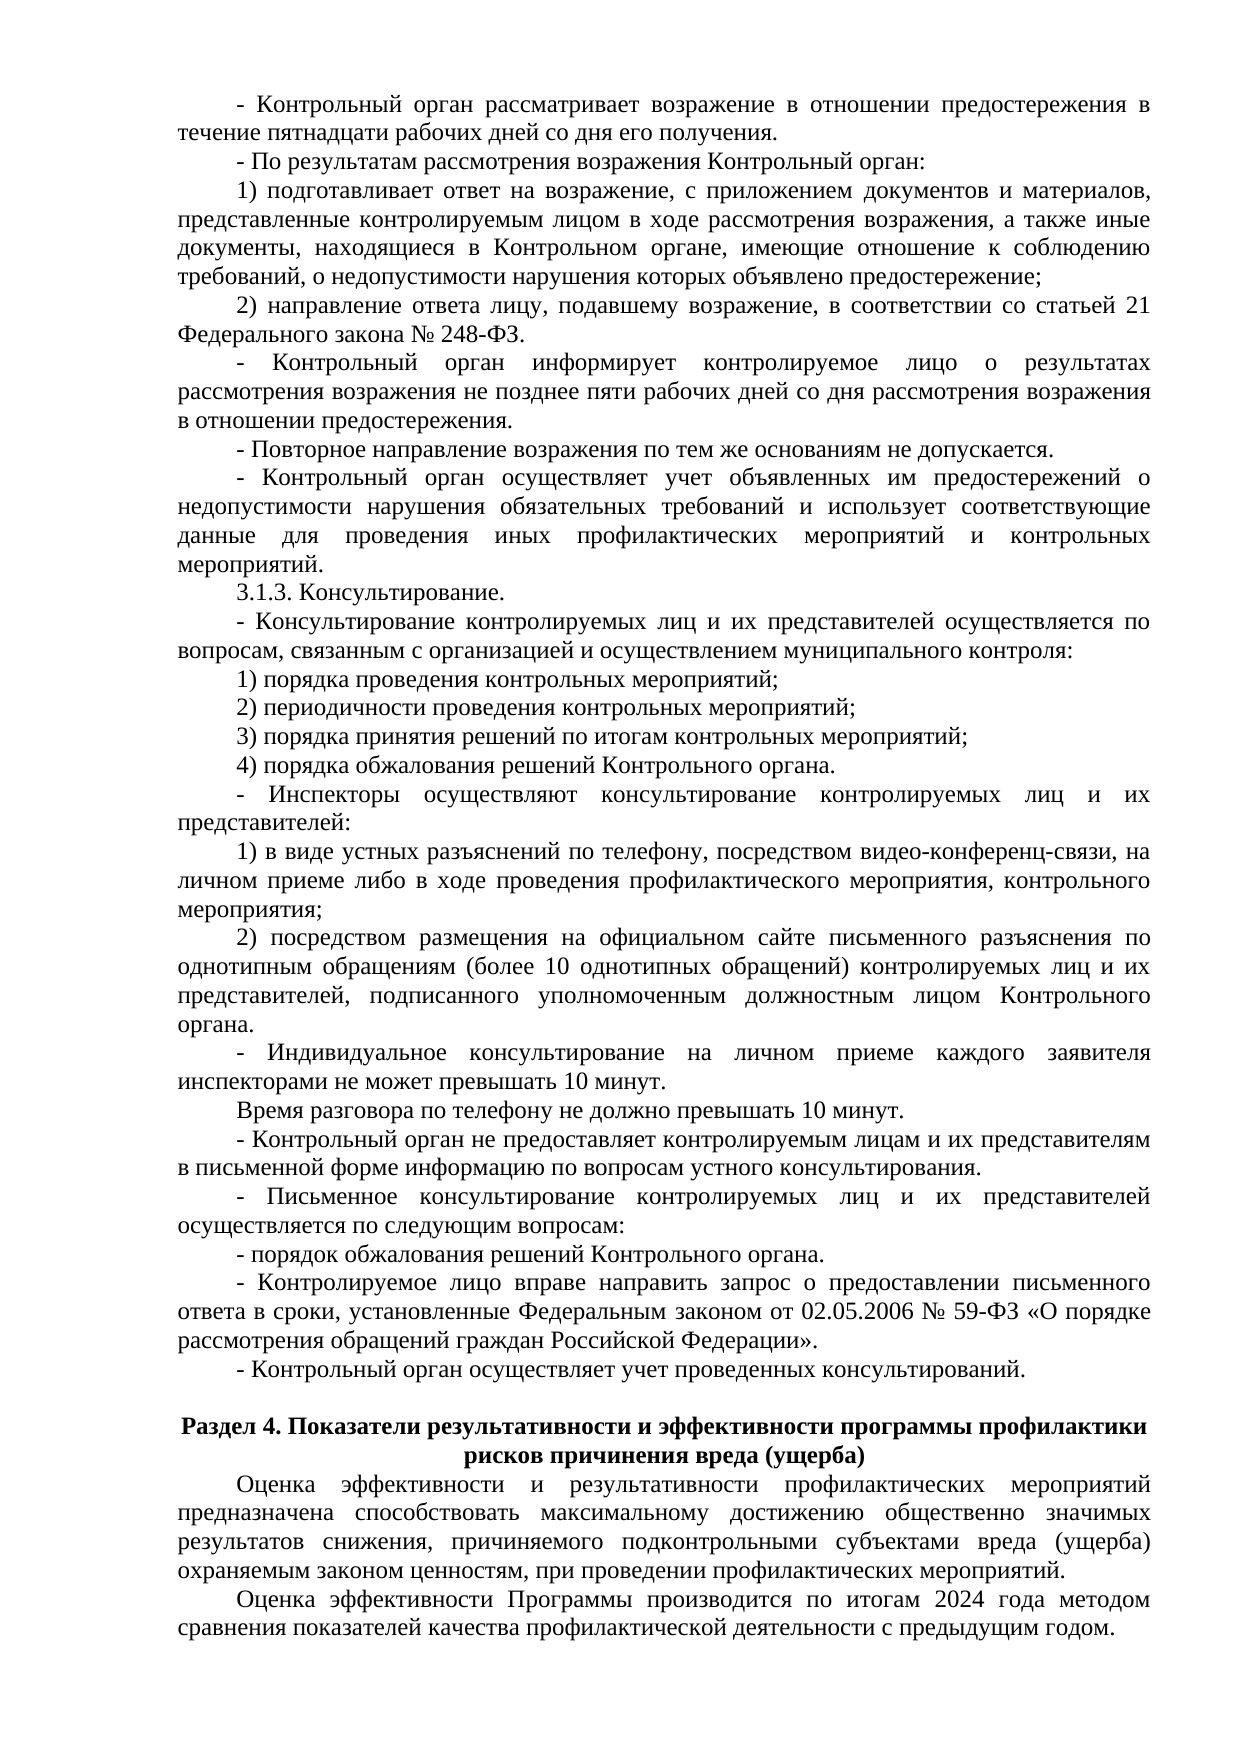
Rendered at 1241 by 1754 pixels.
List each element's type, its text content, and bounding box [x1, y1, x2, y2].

text - Индивидуальное консультирование на личном приеме каждого заявителя инспекторами не может превышать 10 минут. [177, 1037, 1152, 1095]
text Раздел 4. Показатели результативности и эффективности программы профилактики рисков причинения вреда (ущерба) [177, 1411, 1152, 1469]
text Оценка эффективности Программы производится по итогам 2024 года методом сравнения показателей качества профилактической деятельности с предыдущим годом. [177, 1584, 1152, 1641]
text 3) порядка принятия решений по итогам контрольных мероприятий; [177, 721, 1152, 750]
text 2) периодичности проведения контрольных мероприятий; [177, 692, 1152, 721]
text 2) направление ответа лицу, подавшему возражение, в соответствии со статьей 21 Федерального закона № 248-ФЗ. [177, 290, 1152, 347]
text - Повторное направление возражения по тем же основаниям не допускается. [177, 434, 1152, 462]
text - Консультирование контролируемых лиц и их представителей осуществляется по вопросам, связанным с организацией и осуществлением муниципального контроля: [177, 606, 1152, 664]
text - Контрольный орган не предоставляет контролируемым лицам и их представителям в письменной форме информацию по вопросам устного консультирования. [177, 1124, 1152, 1181]
text 3.1.3. Консультирование. [177, 577, 1152, 606]
text - Контрольный орган рассматривает возражение в отношении предостережения в течение пятнадцати рабочих дней со дня его получения. [177, 89, 1152, 146]
text - Письменное консультирование контролируемых лиц и их представителей осуществляется по следующим вопросам: [177, 1181, 1152, 1239]
text - Контрольный орган информирует контролируемое лицо о результатах рассмотрения возражения не позднее пяти рабочих дней со дня рассмотрения возражения в отношении предостережения. [177, 347, 1152, 434]
text - Контролируемое лицо вправе направить запрос о предоставлении письменного ответа в сроки, установленные Федеральным законом от 02.05.2006 № 59-ФЗ «О порядке рассмотрения обращений граждан Российской Федерации». [177, 1267, 1152, 1354]
text - Контрольный орган осуществляет учет проведенных консультирований. [177, 1354, 1152, 1382]
text 1) в виде устных разъяснений по телефону, посредством видео-конференц-связи, на личном приеме либо в ходе проведения профилактического мероприятия, контрольного мероприятия; [177, 836, 1152, 922]
text - По результатам рассмотрения возражения Контрольный орган: [177, 146, 1152, 175]
text 1) подготавливает ответ на возражение, с приложением документов и материалов, представленные контролируемым лицом в ходе рассмотрения возражения, а также иные документы, находящиеся в Контрольном органе, имеющие отношение к соблюдению требований, о недопустимости нарушения которых объявлено предостережение; [177, 175, 1152, 290]
text - порядок обжалования решений Контрольного органа. [177, 1239, 1152, 1267]
text 1) порядка проведения контрольных мероприятий; [177, 664, 1152, 692]
text Время разговора по телефону не должно превышать 10 минут. [177, 1095, 1152, 1124]
text 2) посредством размещения на официальном сайте письменного разъяснения по однотипным обращениям (более 10 однотипных обращений) контролируемых лиц и их представителей, подписанного уполномоченным должностным лицом Контрольного органа. [177, 922, 1152, 1037]
text 4) порядка обжалования решений Контрольного органа. [177, 750, 1152, 779]
text Оценка эффективности и результативности профилактических мероприятий предназначена способствовать максимальному достижению общественно значимых результатов снижения, причиняемого подконтрольными субъектами вреда (ущерба) охраняемым законом ценностям, при проведении профилактических мероприятий. [177, 1469, 1152, 1584]
list - Инспекторы осуществляют консультирование контролируемых лиц и их представителей: [177, 779, 1152, 836]
text - Контрольный орган осуществляет учет объявленных им предостережений о недопустимости нарушения обязательных требований и использует соответствующие данные для проведения иных профилактических мероприятий и контрольных мероприятий. [177, 462, 1152, 577]
